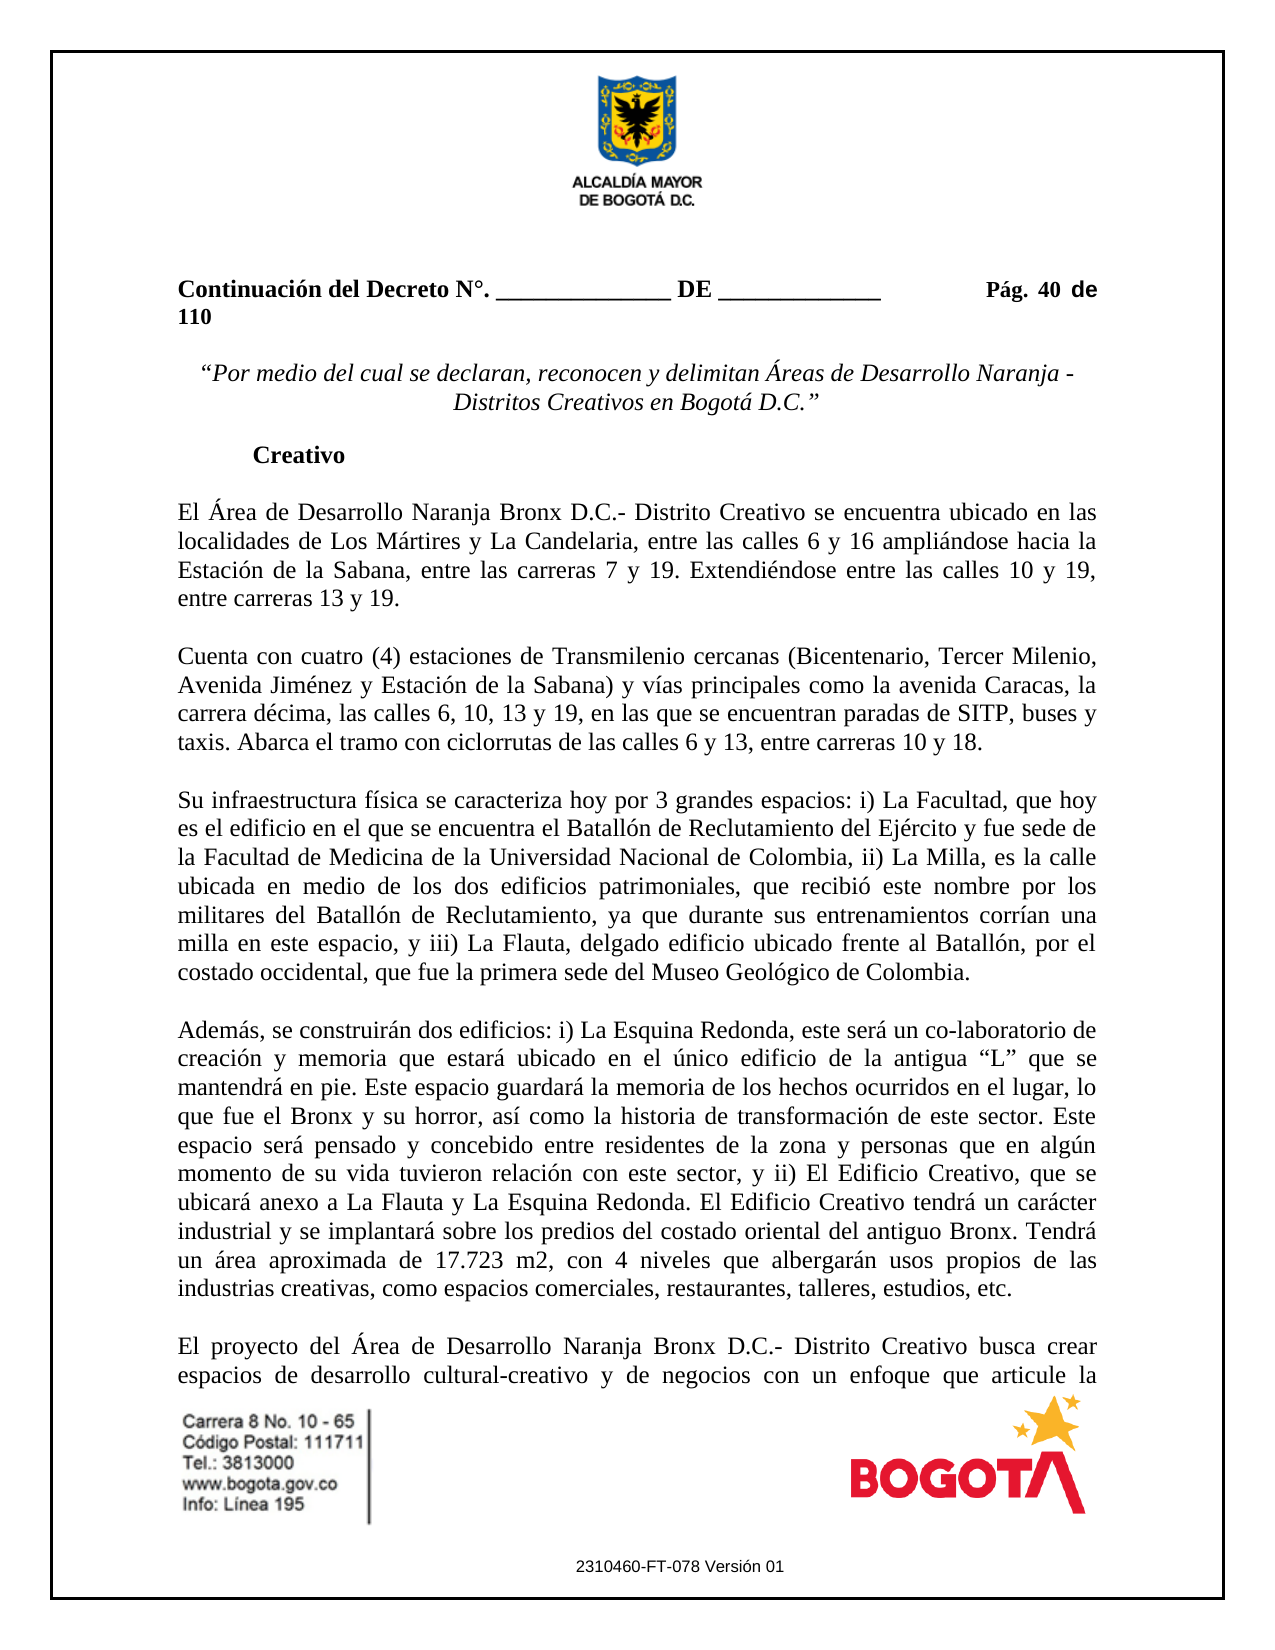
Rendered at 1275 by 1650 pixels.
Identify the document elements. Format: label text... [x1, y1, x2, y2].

text Su infraestructura física se caracteriza hoy por 3 grandes espacios: i) La Facultad, que hoy es el edificio en el que se encuentra el Batallón de Reclutamiento del Ejército y fue sede de la Facultad de Medicina de la Universidad Nacional de Colombia, ii) La Milla, es la calle ubicada en medio de los dos edificios patrimoniales, que recibió este nombre por los militares del Batallón de Reclutamiento, ya que durante sus entrenamientos corrían una milla en este espacio, y iii) La Flauta, delgado edificio ubicado frente al Batallón, por el costado occidental, que fue la primera sede del Museo Geológico de Colombia. [177, 785, 1098, 986]
picture [177, 1403, 378, 1538]
text Cuenta con cuatro (4) estaciones de Transmilenio cercanas (Bicentenario, Tercer Milenio, Avenida Jiménez y Estación de la Sabana) y vías principales como la avenida Caracas, la carrera décima, las calles 6, 10, 13 y 19, en las que se encuentran paradas de SITP, buses y taxis. Abarca el tramo con ciclorrutas de las calles 6 y 13, entre carreras 10 y 18. [177, 641, 1098, 756]
picture [832, 1391, 1117, 1533]
text Además, se construirán dos edificios: i) La Esquina Redonda, este será un co-laboratorio de creación y memoria que estará ubicado en el único edificio de la antigua “L” que se mantendrá en pie. Este espacio guardará la memoria de los hechos ocurridos en el lugar, lo que fue el Bronx y su horror, así como la historia de transformación de este sector. Este espacio será pensado y concebido entre residentes de la zona y personas que en algún momento de su vida tuvieron relación con este sector, y ii) El Edificio Creativo, que se ubicará anexo a La Flauta y La Esquina Redonda. El Edificio Creativo tendrá un carácter industrial y se implantará sobre los predios del costado oriental del antiguo Bronx. Tendrá un área aproximada de 17.723 m2, con 4 niveles que albergarán usos propios de las industrias creativas, como espacios comerciales, restaurantes, talleres, estudios, etc. [177, 1015, 1098, 1302]
list Área de Desarrollo Naranja Bronx D.C.- Distrito Creativo [215, 440, 1098, 468]
text El Área de Desarrollo Naranja Bronx D.C.- Distrito Creativo se encuentra ubicado en las localidades de Los Mártires y La Candelaria, entre las calles 6 y 16 ampliándose hacia la Estación de la Sabana, entre las carreras 7 y 19. Extendiéndose entre las calles 10 y 19, entre carreras 13 y 19. [177, 497, 1098, 612]
picture [563, 65, 712, 217]
